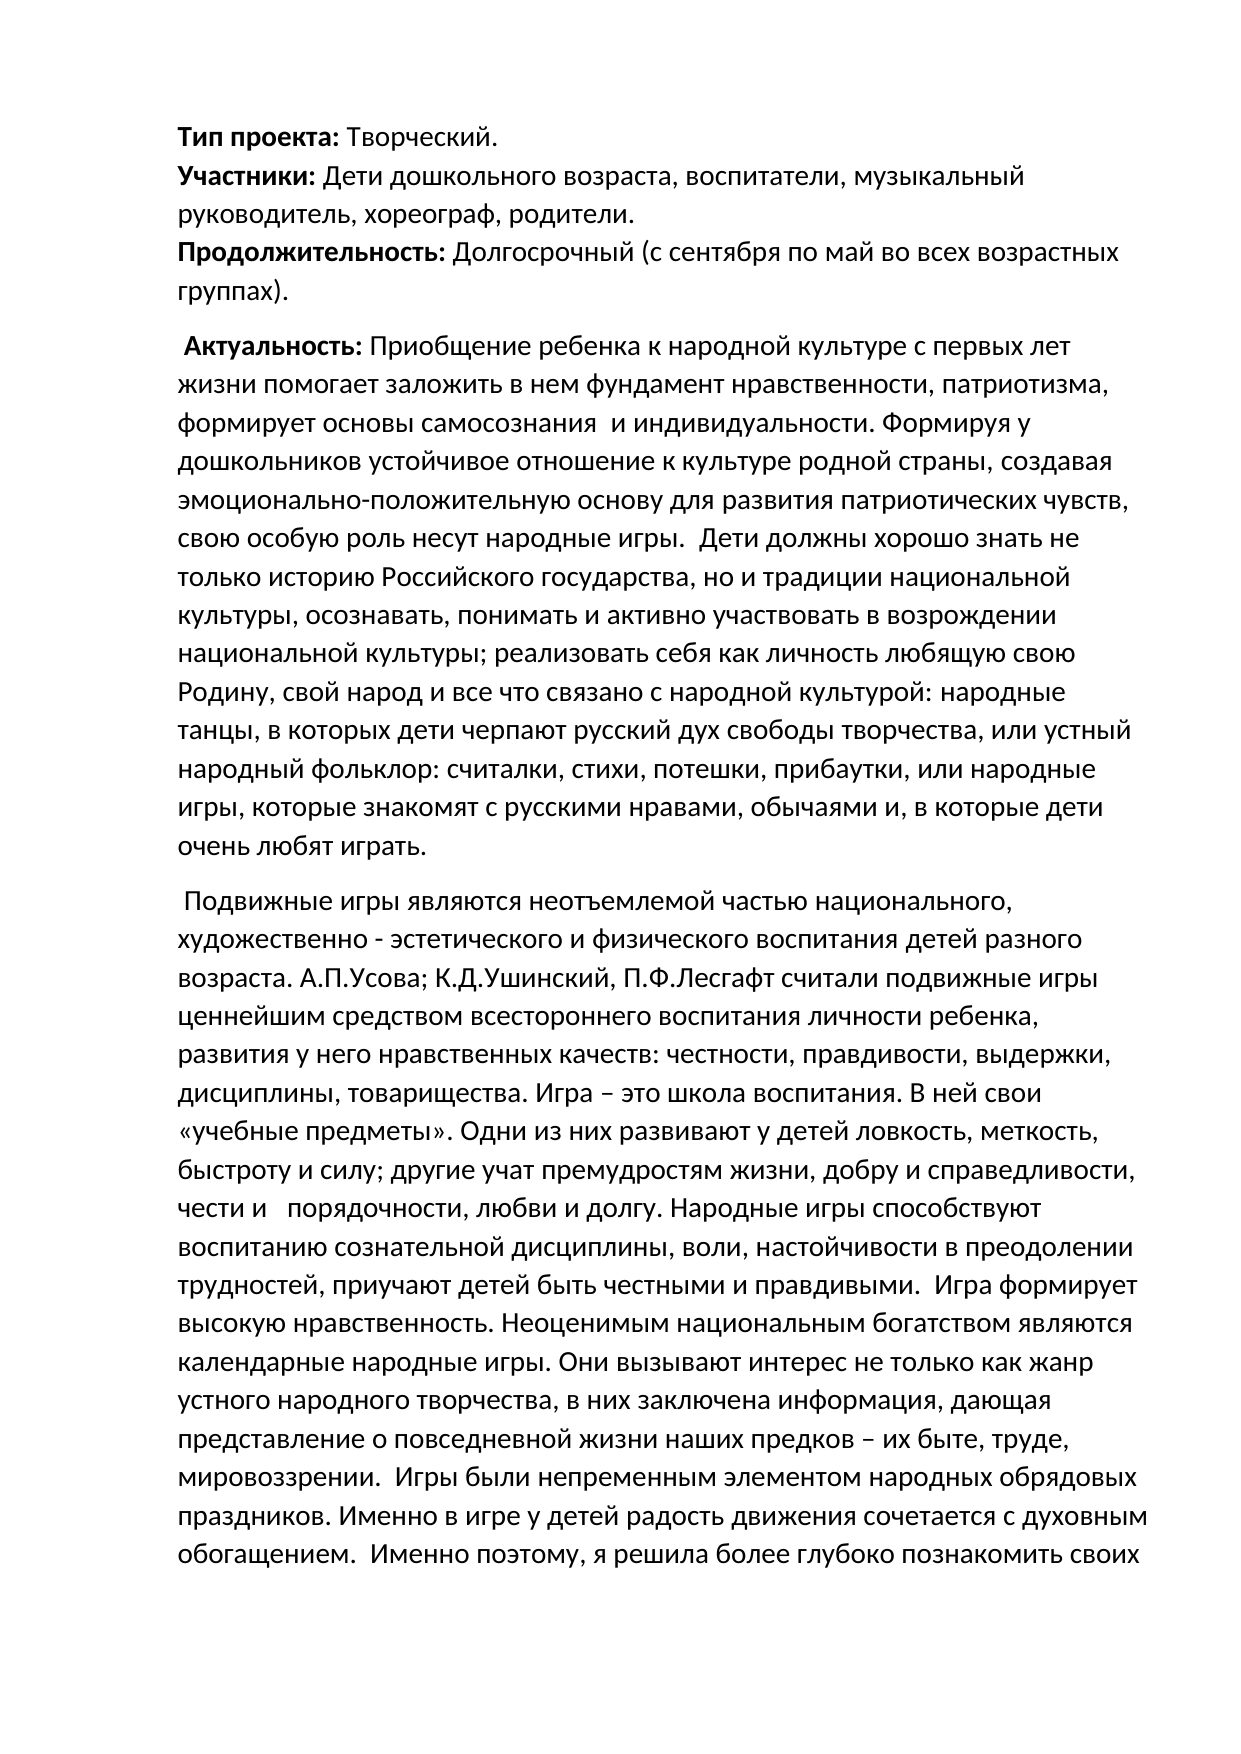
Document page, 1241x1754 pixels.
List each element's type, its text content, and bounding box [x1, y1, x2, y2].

text Актуальность: Приобщение ребенка к народной культуре с первых лет жизни помогает заложить в нем фундамент нравственности, патриотизма, формирует основы самосознания и индивидуальности. Формируя у дошкольников устойчивое отношение к культуре родной страны, создавая эмоционально-положительную основу для развития патриотических чувств, свою особую роль несут народные игры. Дети должны хорошо знать не только историю Российского государства, но и традиции национальной культуры, осознавать, понимать и активно участвовать в возрождении национальной культуры; реализовать себя как личность любящую свою Родину, свой народ и все что связано с народной культурой: народные танцы, в которых дети черпают русский дух свободы творчества, или устный народный фольклор: считалки, стихи, потешки, прибаутки, или народные игры, которые знакомят с русскими нравами, обычаями и, в которые дети очень любят играть. [177, 327, 1152, 862]
text Тип проекта: Творческий. Участники: Дети дошкольного возраста, воспитатели, музыкальный руководитель, хореограф, родители. Продолжительность: Долгосрочный (с сентября по май во всех возрастных группах). [177, 118, 1152, 307]
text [177, 882, 1152, 1571]
